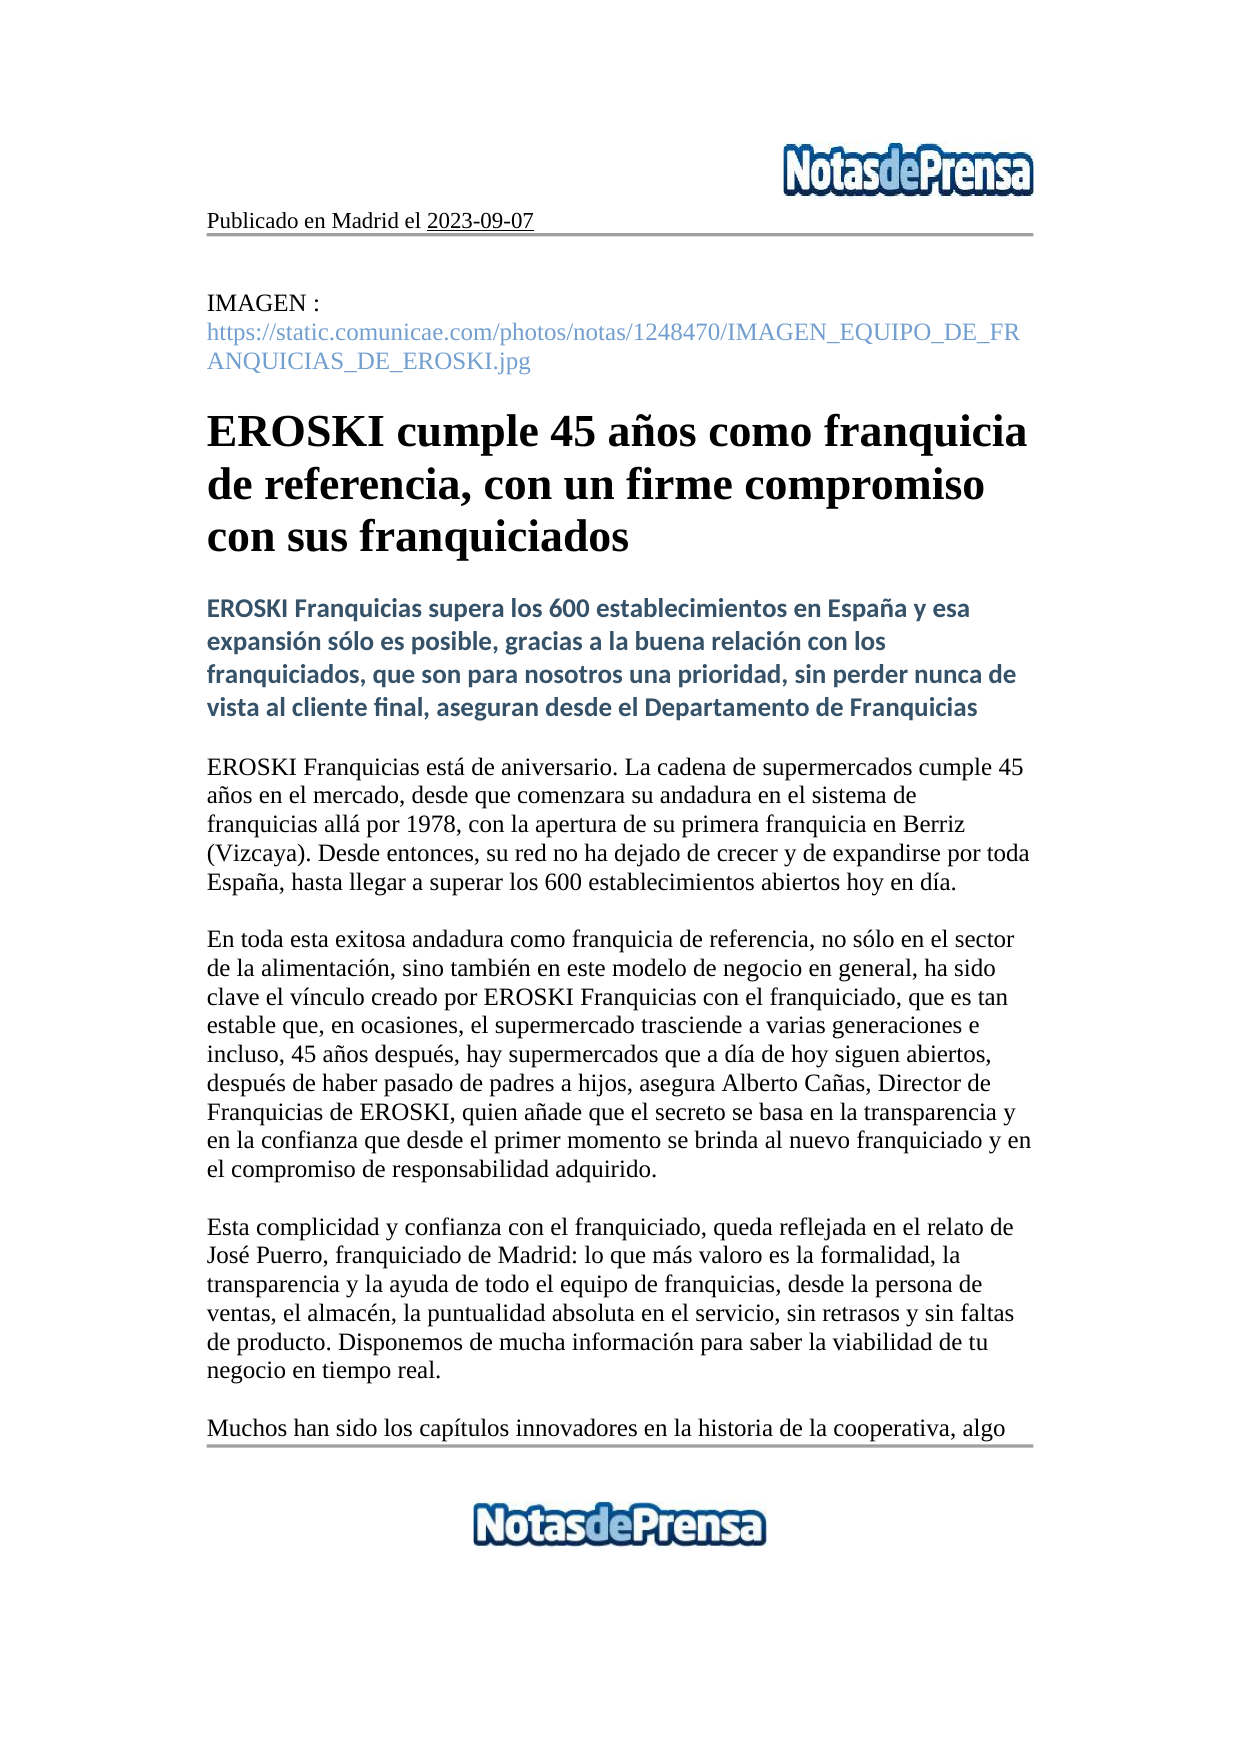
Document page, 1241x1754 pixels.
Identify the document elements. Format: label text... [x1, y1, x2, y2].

picture [783, 142, 1034, 199]
subtitle EROSKI Franquicias supera los 600 establecimientos en España y esa expansión sólo es posible, gracias a la buena relación con los franquiciados, que son para nosotros una prioridad, sin perder nunca de vista al cliente final, aseguran desde el Departamento de Franquicias [207, 591, 1033, 723]
picture [473, 1501, 767, 1548]
text IMAGEN : https://static.comunicae.com/photos/notas/1248470/IMAGEN_EQUIPO_DE_FRANQUICIAS_DE_EROSKI.jpg [207, 288, 1033, 374]
subtitle EROSKI cumple 45 años como franquicia de referencia, con un firme compromiso con sus franquiciados [207, 404, 1033, 562]
